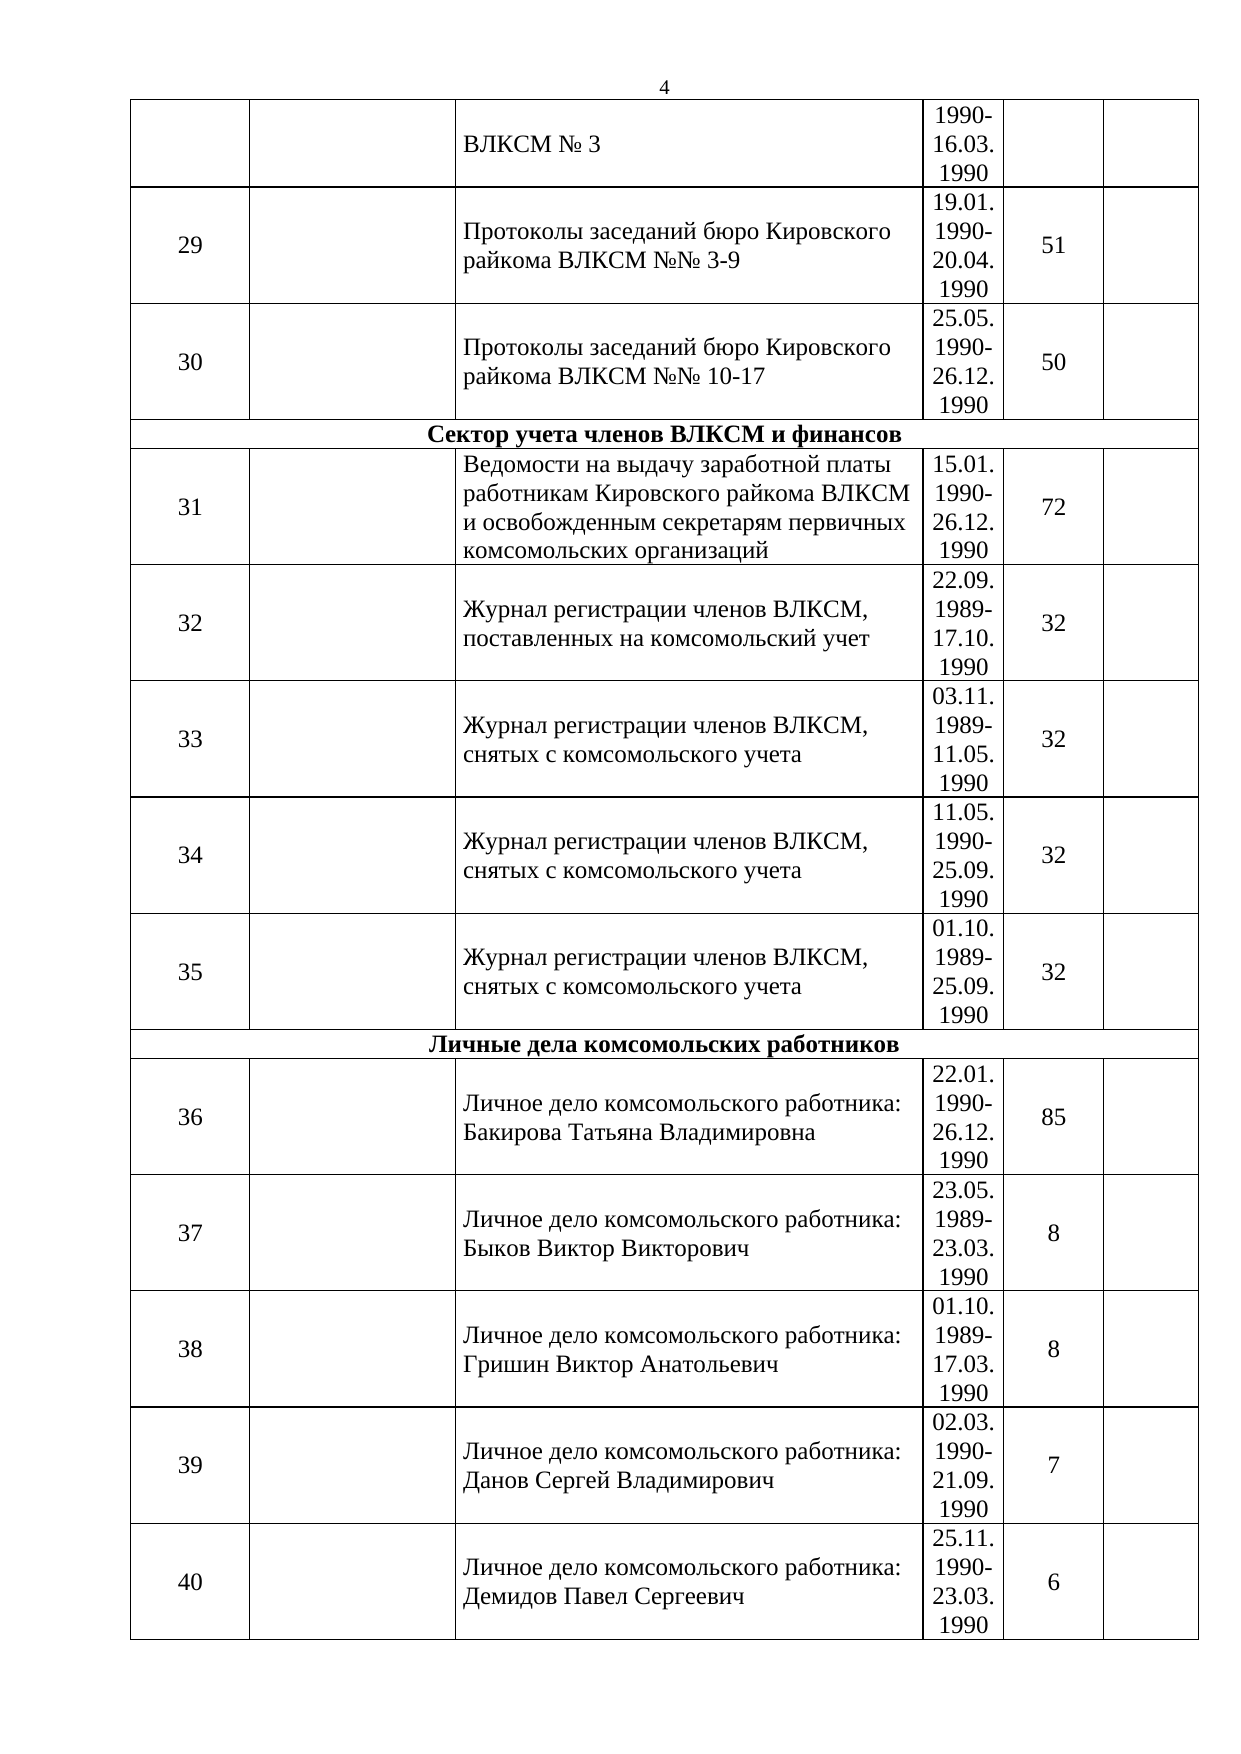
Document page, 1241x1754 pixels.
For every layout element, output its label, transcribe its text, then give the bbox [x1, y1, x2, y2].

table_cell 37 [131, 1175, 249, 1290]
table_cell 01.10.1989-17.03.1990 [924, 1291, 1003, 1406]
table_cell 30 [131, 304, 249, 418]
table_cell 35 [131, 914, 249, 1028]
table_cell 39 [131, 1408, 249, 1522]
table_cell [1104, 100, 1198, 186]
table_cell 5 [1004, 100, 1103, 186]
table_cell Журнал регистрации членов ВЛКСМ, поставленных на комсомольский учет [456, 565, 922, 680]
table_cell 25.11.1990-23.03.1990 [924, 1524, 1003, 1638]
table_cell 8 [1004, 1291, 1103, 1406]
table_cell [456, 100, 922, 186]
table_cell 15.01.1990-26.12.1990 [924, 449, 1003, 564]
table_cell [1104, 188, 1198, 302]
table_cell 38 [131, 1291, 249, 1406]
table_cell [250, 1408, 455, 1522]
table_cell 50 [1004, 304, 1103, 418]
table_cell [1104, 914, 1198, 1028]
table_cell 28 [131, 100, 249, 186]
table_cell 32 [1004, 798, 1103, 912]
table_cell [1104, 1524, 1198, 1638]
table_cell 33 [131, 681, 249, 796]
table_cell [1104, 798, 1198, 912]
table_cell 22.09.1989-17.10.1990 [924, 565, 1003, 680]
table_cell [250, 100, 455, 186]
table_cell [1104, 1059, 1198, 1174]
table_cell [1104, 681, 1198, 796]
table_cell 19.01.1990-20.04.1990 [924, 188, 1003, 302]
table_cell 51 [1004, 188, 1103, 302]
table_cell [250, 798, 455, 912]
table_cell [250, 565, 455, 680]
table_cell Личное дело комсомольского работника: Бакирова Татьяна Владимировна [456, 1059, 922, 1174]
table_cell Личные дела комсомольских работников [131, 1030, 1198, 1058]
table_cell [250, 914, 455, 1028]
table_cell Протоколы заседаний бюро Кировского райкома ВЛКСМ №№ 3-9 [456, 188, 922, 302]
table_cell 29 [131, 188, 249, 302]
table_cell [1104, 1175, 1198, 1290]
table_cell Протоколы заседаний бюро Кировского райкома ВЛКСМ №№ 10-17 [456, 304, 922, 418]
table_cell Личное дело комсомольского работника: Демидов Павел Сергеевич [456, 1524, 922, 1638]
table_cell [250, 1524, 455, 1638]
table_cell 7 [1004, 1408, 1103, 1522]
table_cell [250, 1291, 455, 1406]
table_cell 32 [1004, 914, 1103, 1028]
table_cell 11.05.1990-25.09.1990 [924, 798, 1003, 912]
table_cell [1104, 449, 1198, 564]
table_cell Ведомости на выдачу заработной платы работникам Кировского райкома ВЛКСМ и освобожденным секретарям первичных комсомольских организаций [456, 449, 922, 564]
table_cell 34 [131, 798, 249, 912]
table_cell 25.05.1990-26.12.1990 [924, 304, 1003, 418]
table_cell Журнал регистрации членов ВЛКСМ, снятых с комсомольского учета [456, 914, 922, 1028]
table_cell 22.01.1990-26.12.1990 [924, 1059, 1003, 1174]
table_cell 31 [131, 449, 249, 564]
table_cell [250, 304, 455, 418]
table_cell 32 [1004, 565, 1103, 680]
table_cell 03.11.1989-11.05.1990 [924, 681, 1003, 796]
table_cell Журнал регистрации членов ВЛКСМ, снятых с комсомольского учета [456, 798, 922, 912]
table_cell 72 [1004, 449, 1103, 564]
table_cell 6 [1004, 1524, 1103, 1638]
table_cell [250, 1059, 455, 1174]
table_cell [250, 449, 455, 564]
table_cell [1104, 1408, 1198, 1522]
table_cell [250, 681, 455, 796]
table_cell [1104, 1291, 1198, 1406]
table_cell Личное дело комсомольского работника: Данов Сергей Владимирович [456, 1408, 922, 1522]
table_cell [924, 100, 1003, 186]
table_cell Личное дело комсомольского работника: Быков Виктор Викторович [456, 1175, 922, 1290]
table_cell 02.03.1990-21.09.1990 [924, 1408, 1003, 1522]
table_cell Личное дело комсомольского работника: Гришин Виктор Анатольевич [456, 1291, 922, 1406]
table_cell [250, 1175, 455, 1290]
table_cell 36 [131, 1059, 249, 1174]
table_cell [1104, 304, 1198, 418]
table_cell 8 [1004, 1175, 1103, 1290]
table_cell Сектор учета членов ВЛКСМ и финансов [131, 420, 1198, 448]
table_cell Журнал регистрации членов ВЛКСМ, снятых с комсомольского учета [456, 681, 922, 796]
table_cell 40 [131, 1524, 249, 1638]
table_cell 32 [131, 565, 249, 680]
table_cell [1104, 565, 1198, 680]
table_cell 85 [1004, 1059, 1103, 1174]
table_cell 23.05.1989-23.03.1990 [924, 1175, 1003, 1290]
table_cell 01.10.1989-25.09.1990 [924, 914, 1003, 1028]
table_cell 32 [1004, 681, 1103, 796]
table_cell [250, 188, 455, 302]
